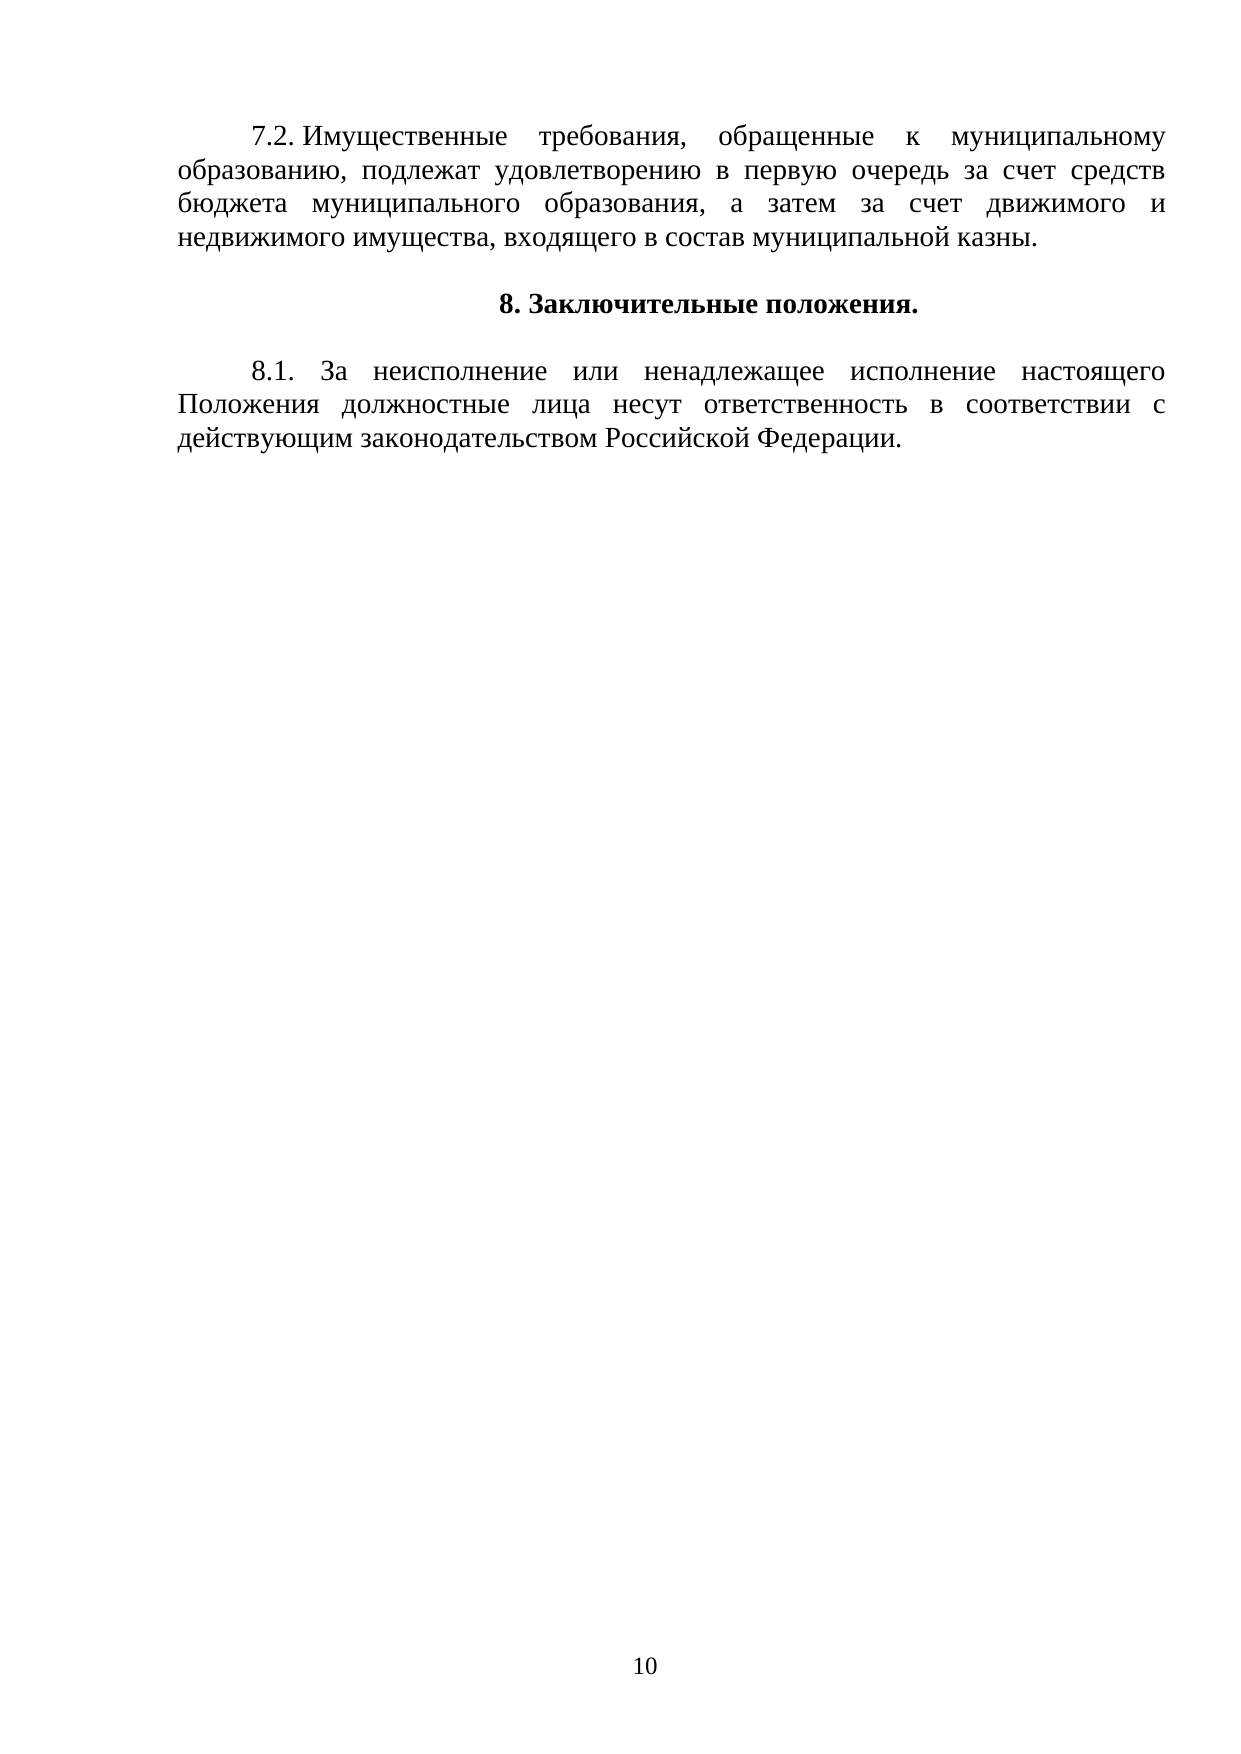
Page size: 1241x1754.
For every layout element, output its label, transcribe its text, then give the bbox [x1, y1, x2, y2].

text 8.1. За неисполнение или ненадлежащее исполнение настоящего Положения должностные лица несут ответственность в соответствии с действующим законодательством Российской Федерации. [177, 353, 1166, 454]
text 8. Заключительные положения. [177, 286, 1166, 319]
text 7.2. Имущественные требования, обращенные к муниципальному образованию, подлежат удовлетворению в первую очередь за счет средств бюджета муниципального образования, а затем за счет движимого и недвижимого имущества, входящего в состав муниципальной казны. [177, 118, 1166, 252]
